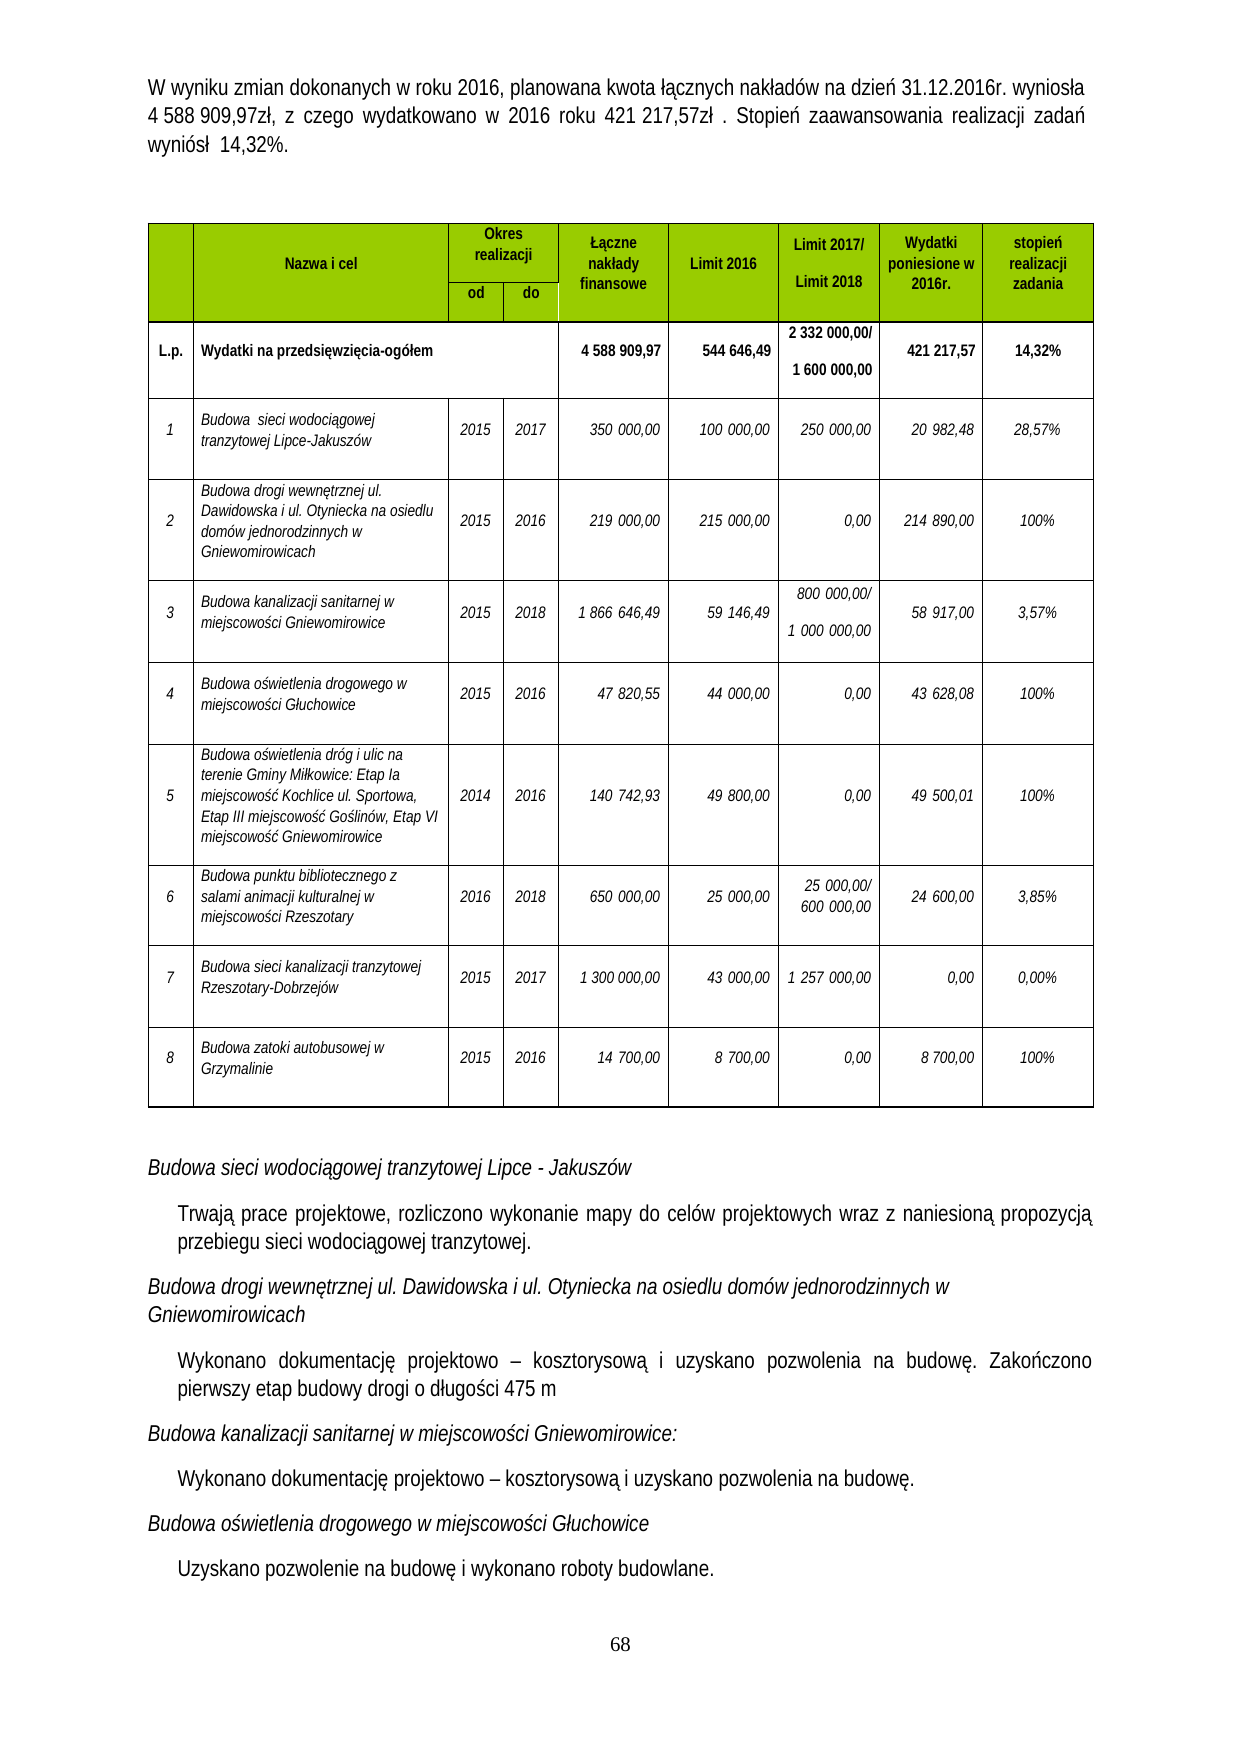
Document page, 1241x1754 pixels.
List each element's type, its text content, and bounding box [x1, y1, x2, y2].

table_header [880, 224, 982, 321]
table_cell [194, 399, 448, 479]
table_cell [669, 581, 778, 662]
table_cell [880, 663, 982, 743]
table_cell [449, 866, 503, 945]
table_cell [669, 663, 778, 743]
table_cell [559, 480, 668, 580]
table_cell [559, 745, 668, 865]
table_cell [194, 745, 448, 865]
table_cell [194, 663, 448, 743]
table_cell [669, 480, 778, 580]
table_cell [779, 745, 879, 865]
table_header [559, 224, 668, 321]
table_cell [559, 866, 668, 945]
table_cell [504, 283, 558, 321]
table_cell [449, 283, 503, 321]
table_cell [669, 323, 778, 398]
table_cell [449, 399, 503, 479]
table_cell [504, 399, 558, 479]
text Uzyskano pozwolenie na budowę i wykonano roboty budowlane. [177, 1555, 1093, 1582]
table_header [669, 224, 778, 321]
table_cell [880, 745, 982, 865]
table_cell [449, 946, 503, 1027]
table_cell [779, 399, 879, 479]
text Wykonano dokumentację projektowo – kosztorysową i uzyskano pozwolenia na budowę. [177, 1465, 1093, 1492]
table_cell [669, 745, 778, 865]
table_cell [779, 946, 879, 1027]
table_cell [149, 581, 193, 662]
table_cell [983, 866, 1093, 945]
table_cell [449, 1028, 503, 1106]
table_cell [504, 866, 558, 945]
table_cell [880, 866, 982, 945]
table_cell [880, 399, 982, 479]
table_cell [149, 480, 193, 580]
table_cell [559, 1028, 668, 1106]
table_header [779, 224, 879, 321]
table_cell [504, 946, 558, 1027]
text Budowa kanalizacji sanitarnej w miejscowości Gniewomirowice: [148, 1420, 1093, 1446]
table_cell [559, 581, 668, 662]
text Budowa drogi wewnętrznej ul. Dawidowska i ul. Otyniecka na osiedlu domów jednorodzinnych w Gniewomirowicach [148, 1273, 1093, 1328]
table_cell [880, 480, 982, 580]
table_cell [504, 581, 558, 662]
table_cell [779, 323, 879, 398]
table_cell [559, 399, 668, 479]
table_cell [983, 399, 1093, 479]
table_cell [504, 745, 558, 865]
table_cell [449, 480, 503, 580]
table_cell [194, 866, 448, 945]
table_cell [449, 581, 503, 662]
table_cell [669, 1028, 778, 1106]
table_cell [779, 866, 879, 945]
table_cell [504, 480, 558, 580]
text Budowa sieci wodociągowej tranzytowej Lipce - Jakuszów [148, 1154, 1093, 1181]
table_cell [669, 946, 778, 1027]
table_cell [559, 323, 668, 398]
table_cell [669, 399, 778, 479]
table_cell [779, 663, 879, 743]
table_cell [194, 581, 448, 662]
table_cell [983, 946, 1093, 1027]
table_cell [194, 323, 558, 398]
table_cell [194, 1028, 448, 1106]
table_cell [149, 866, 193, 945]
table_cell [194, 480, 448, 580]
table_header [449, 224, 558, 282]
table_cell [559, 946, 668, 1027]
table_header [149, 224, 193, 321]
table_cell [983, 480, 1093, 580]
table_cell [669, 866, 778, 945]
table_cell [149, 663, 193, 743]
text W wyniku zmian dokonanych w roku 2016, planowana kwota łącznych nakładów na dzień 31.12.2016r. wyniosła 4 588 909,97zł, z czego wydatkowano w 2016 roku 421 217,57zł . Stopień zaawansowania realizacji zadań wyniósł 14,32%. [148, 74, 1085, 157]
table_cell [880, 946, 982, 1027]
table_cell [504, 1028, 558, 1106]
text Wykonano dokumentację projektowo – kosztorysową i uzyskano pozwolenia na budowę. Zakończono pierwszy etap budowy drogi o długości 475 m [177, 1347, 1093, 1401]
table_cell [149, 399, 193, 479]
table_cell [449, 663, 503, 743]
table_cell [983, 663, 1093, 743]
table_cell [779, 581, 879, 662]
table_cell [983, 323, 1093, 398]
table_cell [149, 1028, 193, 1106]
text Budowa oświetlenia drogowego w miejscowości Głuchowice [148, 1510, 1093, 1537]
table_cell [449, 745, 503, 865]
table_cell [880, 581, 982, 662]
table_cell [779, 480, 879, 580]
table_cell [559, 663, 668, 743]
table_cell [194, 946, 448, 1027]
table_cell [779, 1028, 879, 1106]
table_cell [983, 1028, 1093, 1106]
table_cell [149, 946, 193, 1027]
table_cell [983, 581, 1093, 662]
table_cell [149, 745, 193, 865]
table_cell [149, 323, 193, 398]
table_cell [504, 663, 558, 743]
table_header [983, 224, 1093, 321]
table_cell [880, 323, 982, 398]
text Trwają prace projektowe, rozliczono wykonanie mapy do celów projektowych wraz z naniesioną propozycją przebiegu sieci wodociągowej tranzytowej. [177, 1199, 1093, 1254]
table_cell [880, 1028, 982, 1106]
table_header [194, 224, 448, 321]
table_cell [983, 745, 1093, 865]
